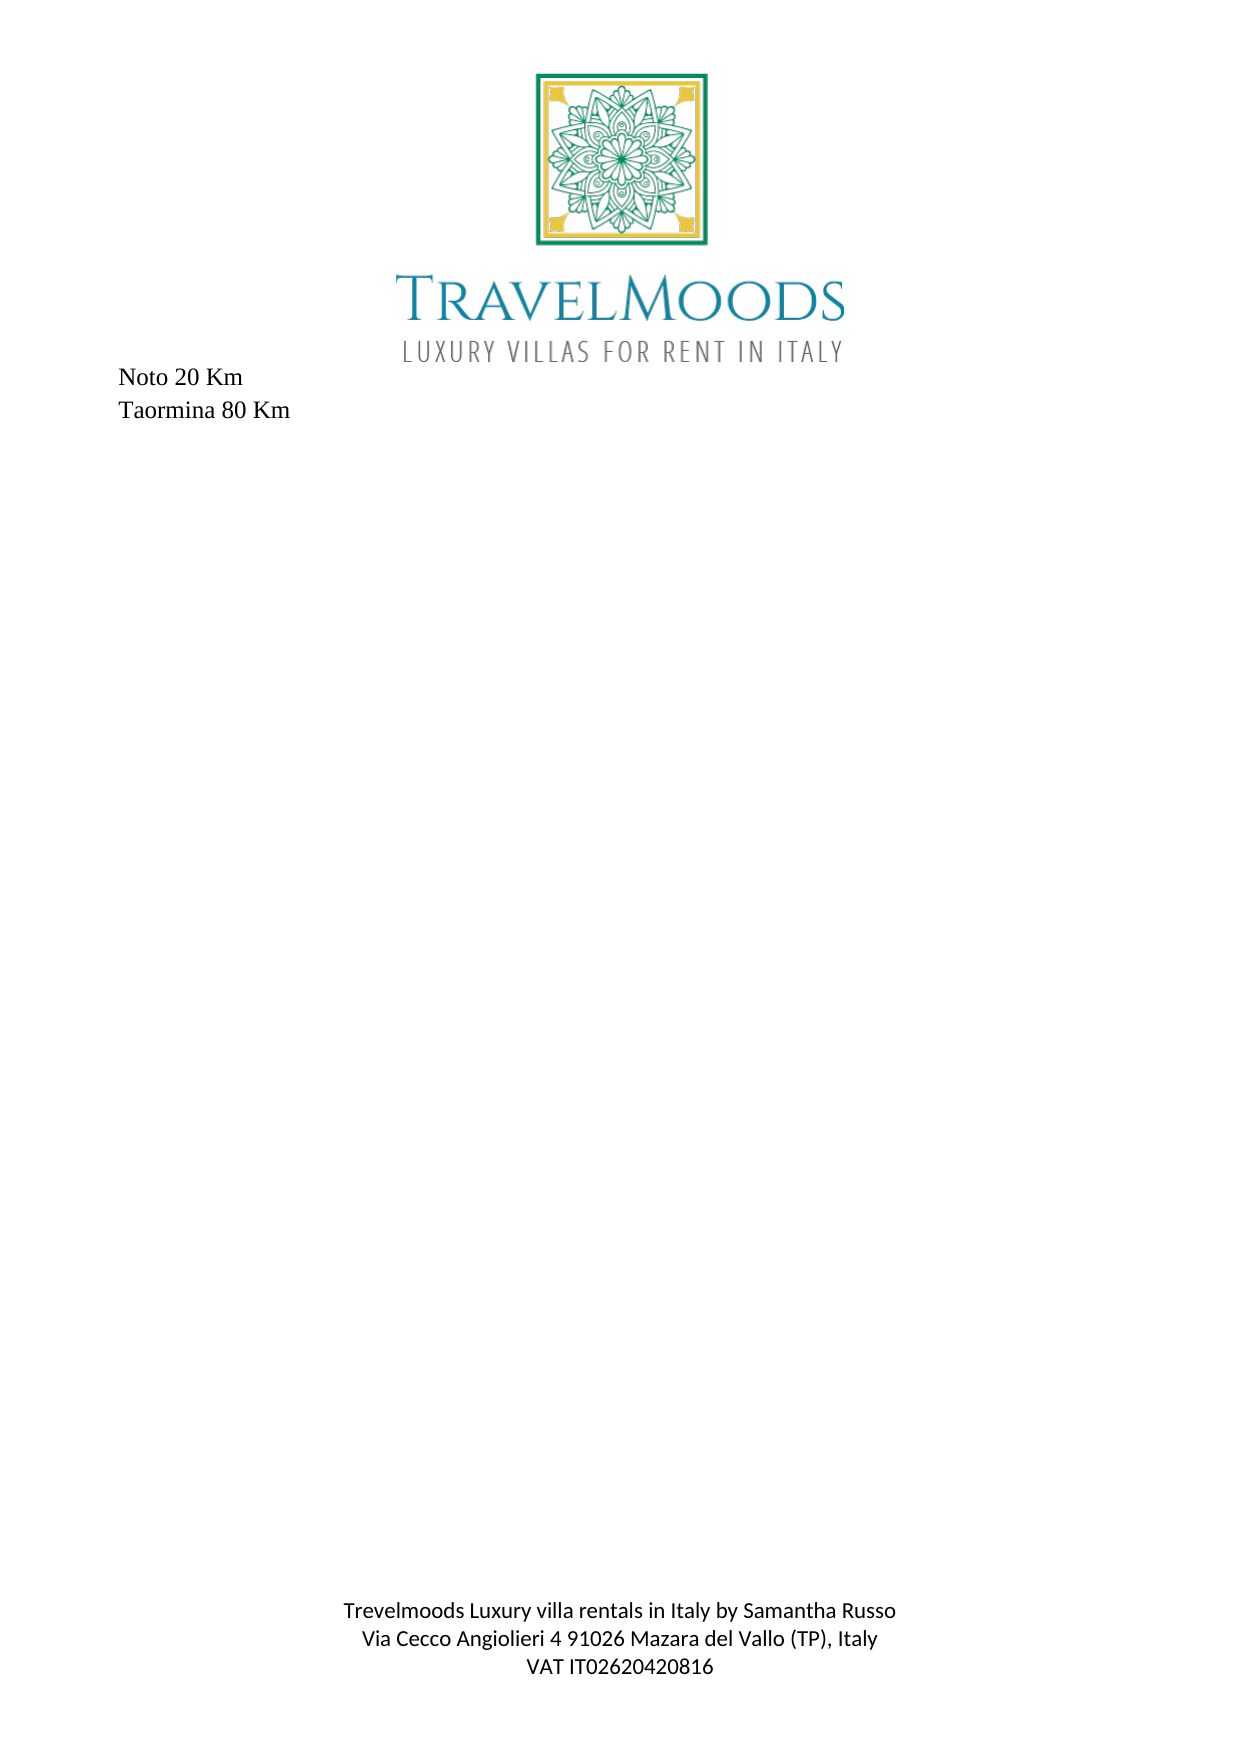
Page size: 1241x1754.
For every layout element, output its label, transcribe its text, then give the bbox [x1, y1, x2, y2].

text Noto 20 Km [118, 362, 1122, 391]
picture [396, 73, 845, 362]
text Taormina 80 Km [118, 395, 1122, 423]
